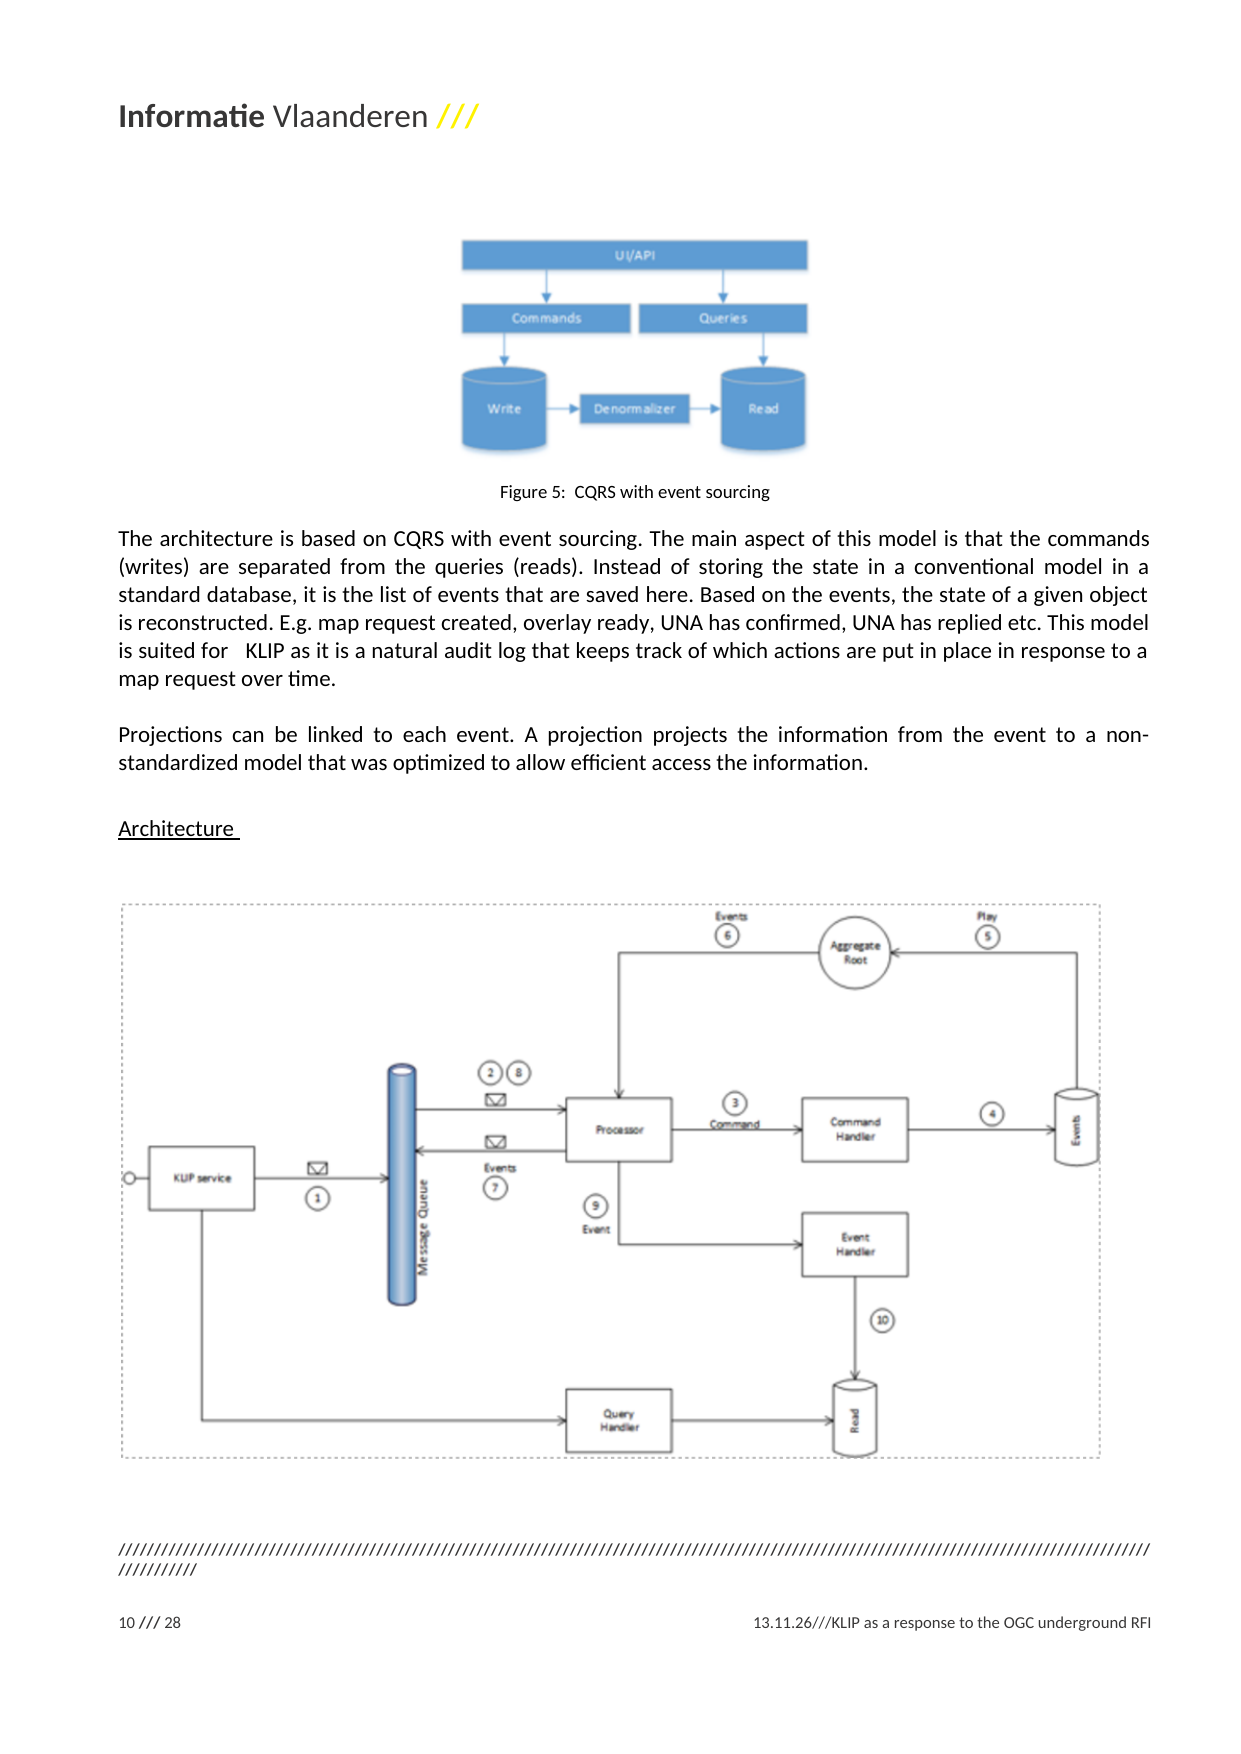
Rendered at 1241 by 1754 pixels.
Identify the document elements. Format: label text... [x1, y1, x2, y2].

picture [118, 898, 1106, 1461]
text Architecture [118, 814, 1152, 842]
text Figure 5: CQRS with event sourcing [118, 480, 1152, 503]
picture [451, 230, 819, 468]
text The architecture is based on CQRS with event sourcing. The main aspect of this model is that the commands (writes) are separated from the queries (reads). Instead of storing the state in a conventional model in a standard database, it is the list of events that are saved here. Based on the events, the state of a given object is reconstructed. E.g. map request created, overlay ready, UNA has confirmed, UNA has replied etc. This model is suited for KLIP as it is a natural audit log that keeps track of which actions are put in place in response to a map request over time. [118, 524, 1152, 692]
text Projections can be linked to each event. A projection projects the information from the event to a non-standardized model that was optimized to allow efficient access the information. [118, 720, 1152, 776]
